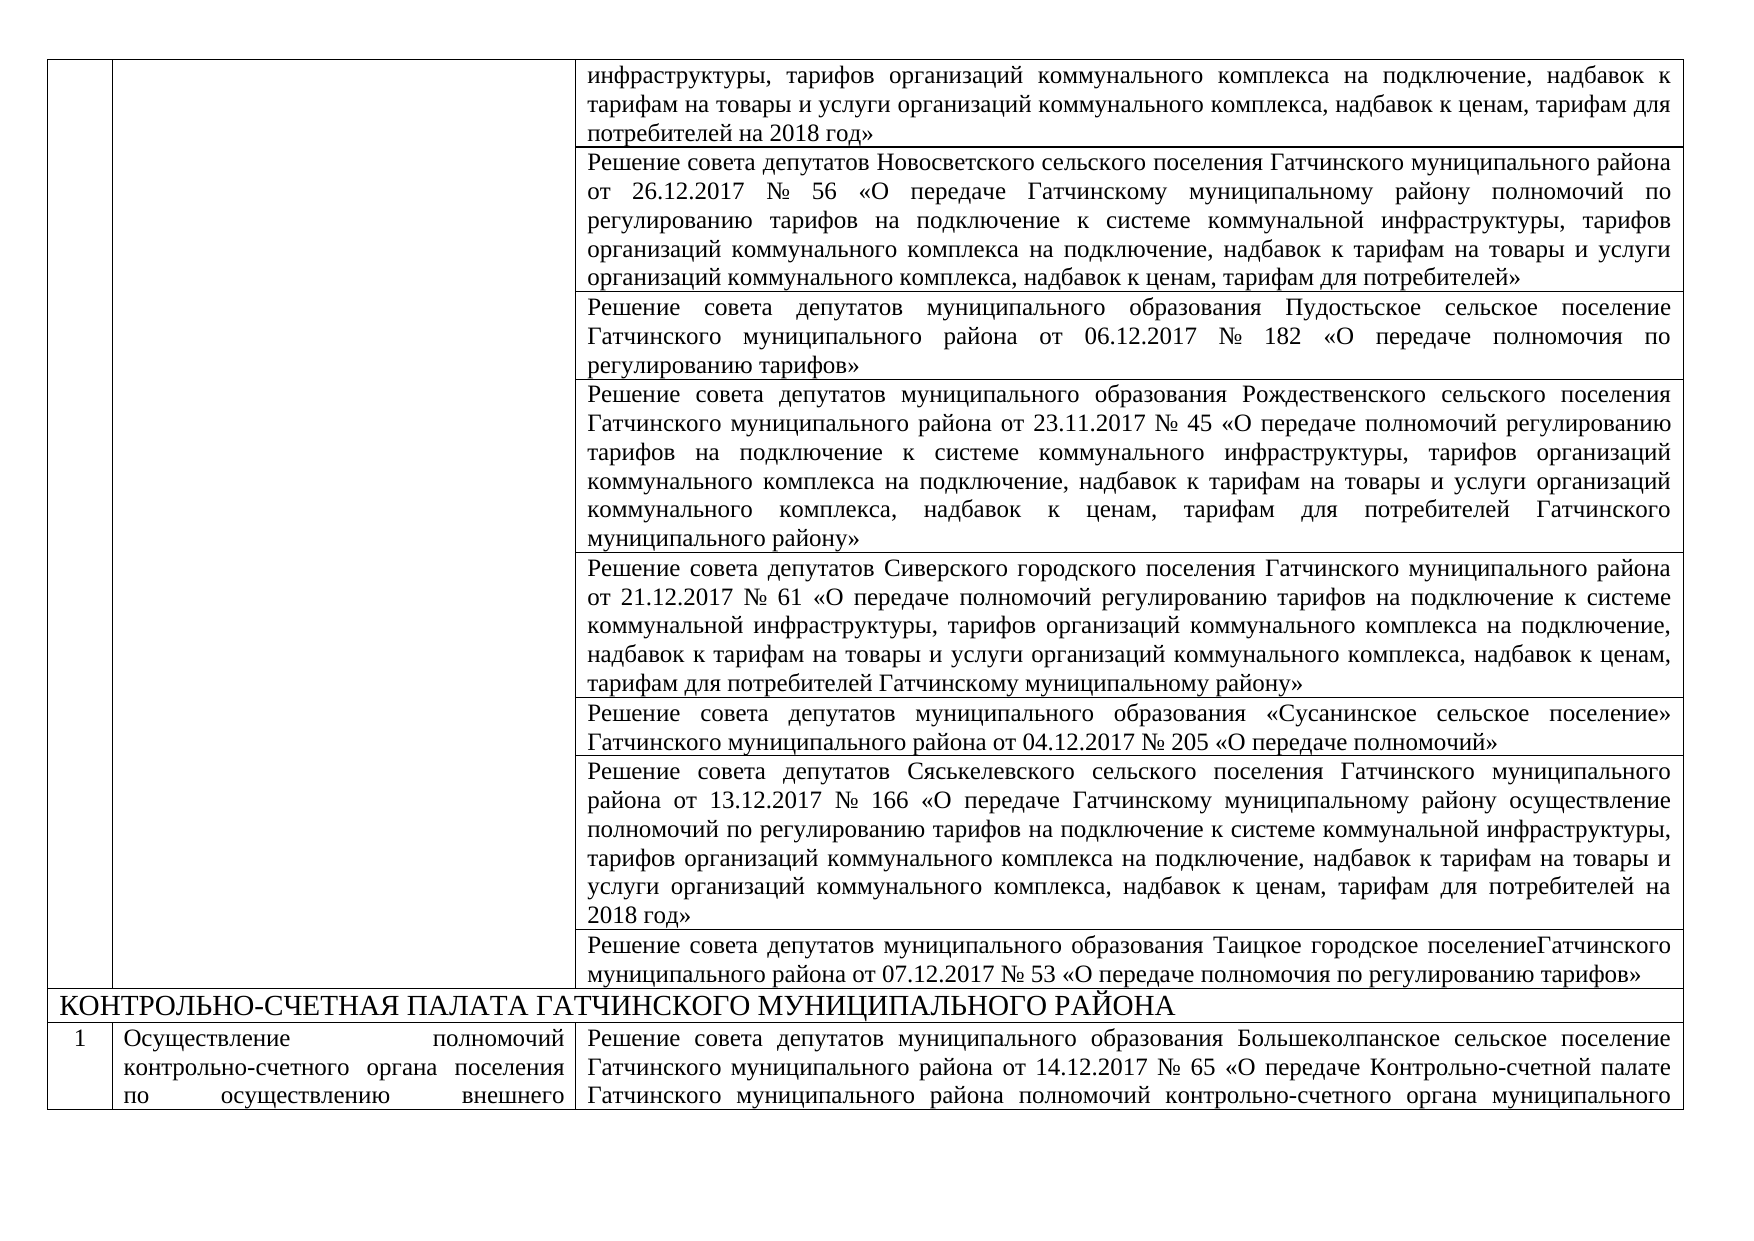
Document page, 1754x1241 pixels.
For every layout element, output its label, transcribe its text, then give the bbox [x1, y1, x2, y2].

table_cell Решение совета депутатов Сиверского городского поселения Гатчинского муниципального района от 21.12.2017 № 61 «О передаче полномочий регулированию тарифов на подключение к системе коммунальной инфраструктуры, тарифов организаций коммунального комплекса на подключение, надбавок к тарифам на товары и услуги организаций коммунального комплекса, надбавок к ценам, тарифам для потребителей Гатчинскому муниципальному району» [576, 553, 1683, 697]
table_cell Решение совета депутатов муниципального образования Пудостьское сельское поселение Гатчинского муниципального района от 06.12.2017 № 182 «О передаче полномочия по регулированию тарифов» [576, 292, 1683, 378]
table_cell Решение совета депутатов Сяськелевского сельского поселения Гатчинского муниципального района от 13.12.2017 № 166 «О передаче Гатчинскому муниципальному району осуществление полномочий по регулированию тарифов на подключение к системе коммунальной инфраструктуры, тарифов организаций коммунального комплекса на подключение, надбавок к тарифам на товары и услуги организаций коммунального комплекса, надбавок к ценам, тарифам для потребителей на 2018 год» [576, 756, 1683, 929]
table_cell Решение совета депутатов Новосветского сельского поселения Гатчинского муниципального района от 26.12.2017 № 56 «О передаче Гатчинскому муниципальному району полномочий по регулированию тарифов на подключение к системе коммунальной инфраструктуры, тарифов организаций коммунального комплекса на подключение, надбавок к тарифам на товары и услуги организаций коммунального комплекса, надбавок к ценам, тарифам для потребителей» [576, 148, 1683, 291]
table_cell Решение совета депутатов муниципального образования Рождественского сельского поселения Гатчинского муниципального района от 23.11.2017 № 45 «О передаче полномочий регулированию тарифов на подключение к системе коммунального инфраструктуры, тарифов организаций коммунального комплекса на подключение, надбавок к тарифам на товары и услуги организаций коммунального комплекса, надбавок к ценам, тарифам для потребителей Гатчинского муниципального району» [576, 380, 1683, 552]
table_cell 1 [48, 1023, 112, 1109]
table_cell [576, 1023, 1683, 1109]
table_cell КОНТРОЛЬНО-СЧЕТНАЯ ПАЛАТА ГАТЧИНСКОГО МУНИЦИПАЛЬНОГО РАЙОНА [48, 989, 1683, 1022]
table_cell Решение совета депутатов муниципального образования Таицкое городское поселениеГатчинского муниципального района от 07.12.2017 № 53 «О передаче полномочия по регулированию тарифов» [576, 930, 1683, 987]
table_cell Решение совета депутатов муниципального образования «Сусанинское сельское поселение» Гатчинского муниципального района от 04.12.2017 № 205 «О передаче полномочий» [576, 698, 1683, 755]
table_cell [576, 60, 1683, 146]
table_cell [113, 1023, 575, 1109]
